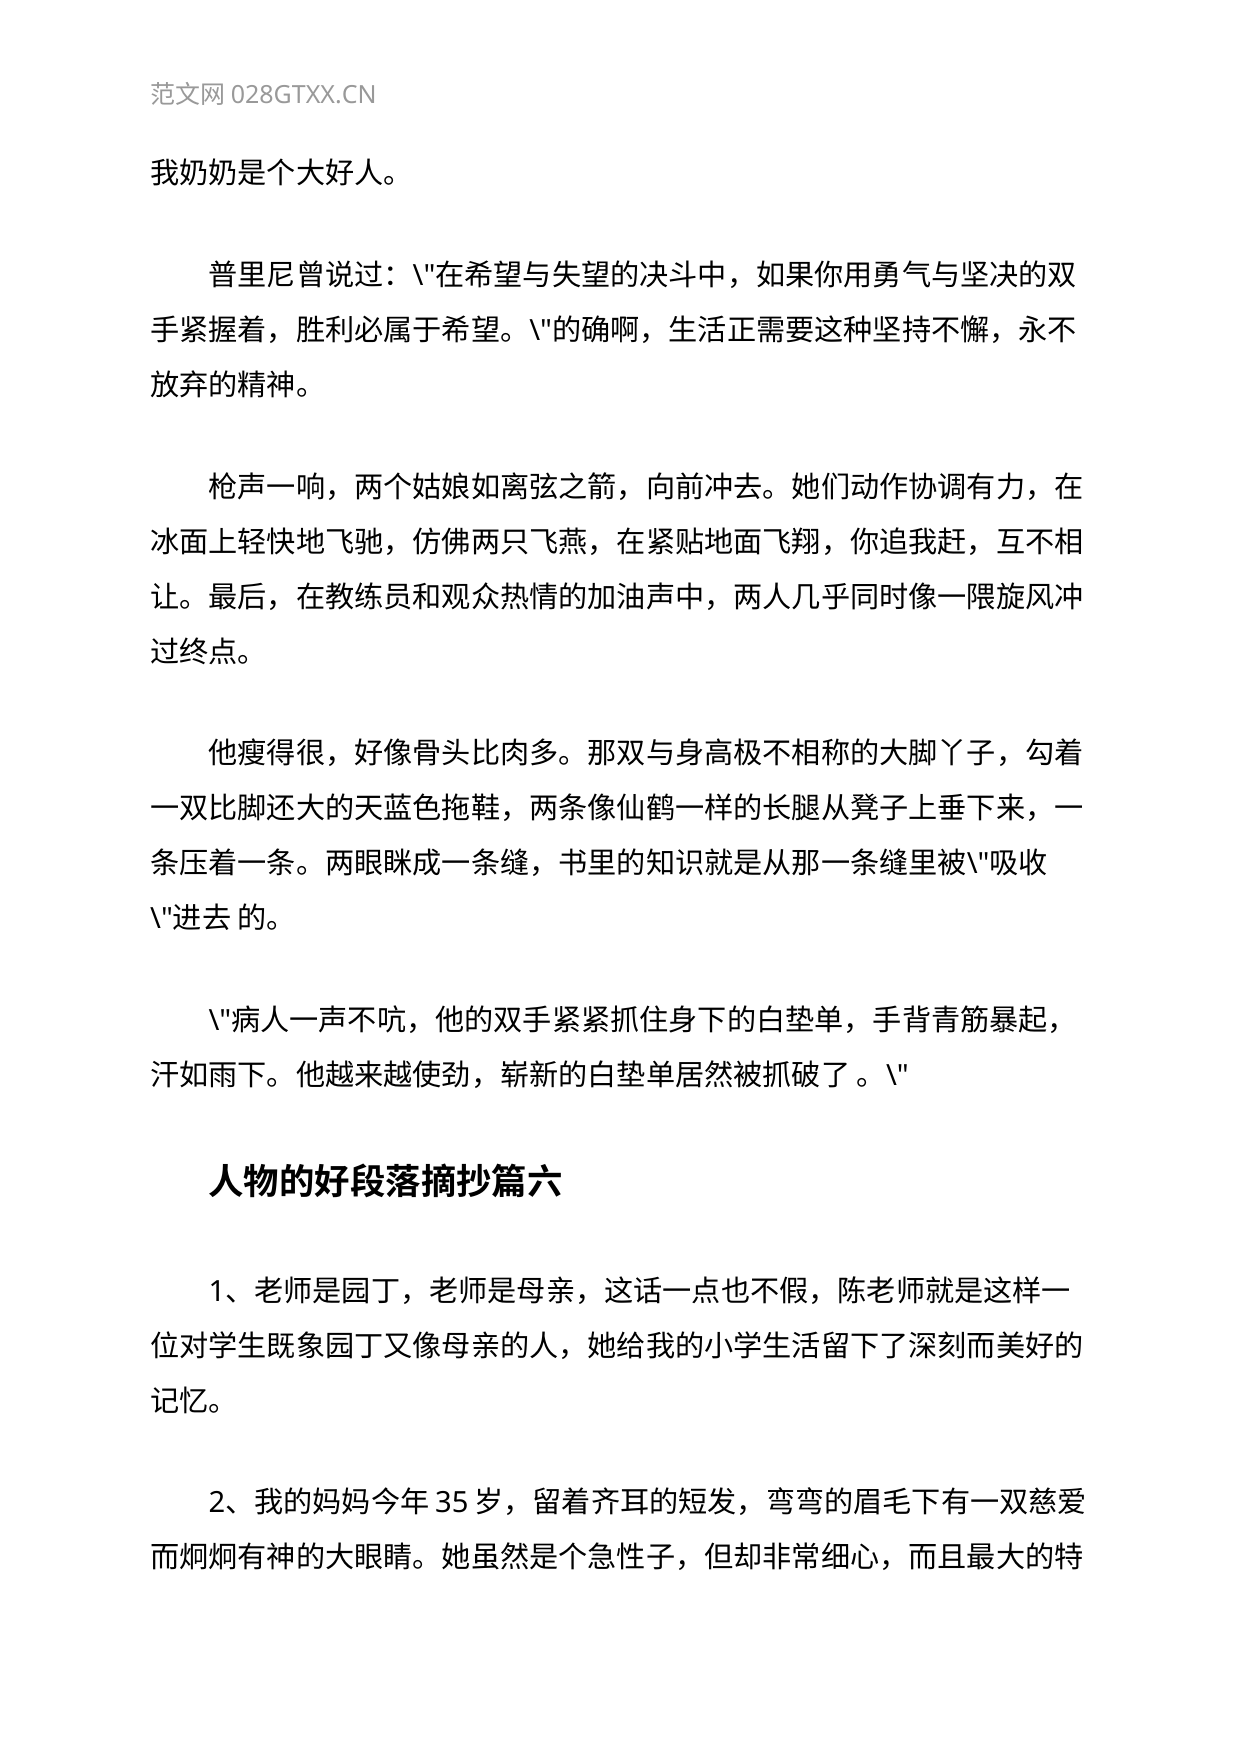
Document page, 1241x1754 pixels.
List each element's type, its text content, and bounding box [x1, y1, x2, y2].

text 人物的好段落摘抄篇六 [150, 1154, 1090, 1205]
text 1、老师是园丁，老师是母亲，这话一点也不假，陈老师就是这样一位对学生既象园丁又像母亲的人，她给我的小学生活留下了深刻而美好的记忆。 [150, 1267, 1090, 1419]
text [150, 1479, 1090, 1576]
text 枪声一响，两个姑娘如离弦之箭，向前冲去。她们动作协调有力，在冰面上轻快地飞驰，仿佛两只飞燕，在紧贴地面飞翔，你追我赶，互不相让。最后，在教练员和观众热情的加油声中，两人几乎同时像一隈旋风冲过终点。 [150, 463, 1090, 671]
text 他瘦得很，好像骨头比肉多。那双与身高极不相称的大脚丫子，勾着一双比脚还大的天蓝色拖鞋，两条像仙鹤一样的长腿从凳子上垂下来，一条压着一条。两眼眯成一条缝，书里的知识就是从那一条缝里被\"吸收\"进去 的。 [150, 730, 1090, 937]
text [150, 150, 1090, 192]
text 普里尼曾说过：\"在希望与失望的决斗中，如果你用勇气与坚决的双手紧握着，胜利必属于希望。\"的确啊，生活正需要这种坚持不懈，永不放弃的精神。 [150, 252, 1090, 404]
text \"病人一声不吭，他的双手紧紧抓住身下的白垫单，手背青筋暴起，汗如雨下。他越来越使劲，崭新的白垫单居然被抓破了 。\" [150, 997, 1090, 1094]
